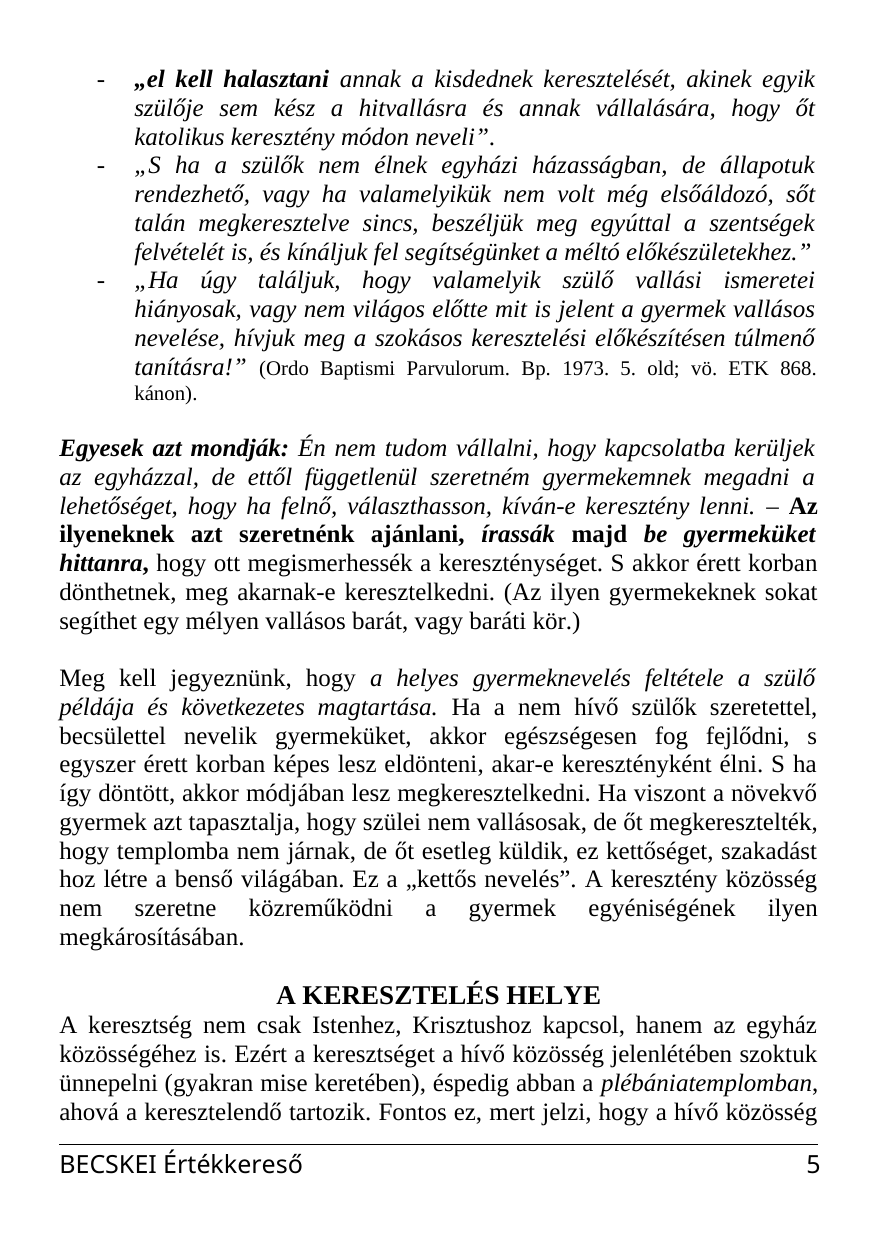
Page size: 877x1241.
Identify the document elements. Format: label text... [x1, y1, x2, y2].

text Meg kell jegyeznünk, hogy a helyes gyermeknevelés feltétele a szülő példája és következetes magtartása. Ha a nem hívő szülők szeretettel, becsülettel nevelik gyermeküket, akkor egészségesen fog fejlődni, s egyszer érett korban képes lesz eldönteni, akar-e keresztényként élni. S ha így döntött, akkor módjában lesz megkeresztelkedni. Ha viszont a növekvő gyermek azt tapasztalja, hogy szülei nem vallásosak, de őt megkeresztelték, hogy templomba nem járnak, de őt esetleg küldik, ez kettőséget, szakadást hoz létre a benső világában. Ez a „kettős nevelés”. A keresztény közösség nem szeretne közreműködni a gyermek egyéniségének ilyen megkárosításában. [59, 663, 818, 951]
list „S ha a szülők nem élnek egyházi házasságban, de állapotuk rendezhető, vagy ha valamelyikük nem volt még elsőáldozó, sőt talán megkeresztelve sincs, beszéljük meg egyúttal a szentségek felvételét is, és kínáljuk fel segítségünket a méltó előkészületekhez.” [97, 150, 818, 265]
list „Ha úgy találjuk, hogy valamelyik szülő vallási ismeretei hiányosak, vagy nem világos előtte mit is jelent a gyermek vallásos nevelése, hívjuk meg a szokásos keresztelési előkészítésen túlmenő tanításra!” (Ordo Baptismi Parvulorum. Bp. 1973. 5. old; vö. ETK 868. kánon). [97, 265, 818, 404]
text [59, 1011, 818, 1126]
list „el kell halasztani annak a kisdednek keresztelését, akinek egyik szülője sem kész a hitvallásra és annak vállalására, hogy őt katolikus keresztény módon neveli”. [97, 64, 818, 150]
text A KERESZTELÉS HELYE [59, 979, 818, 1011]
text Egyesek azt mondják: Én nem tudom vállalni, hogy kapcsolatba kerüljek az egyházzal, de ettől függetlenül szeretném gyermekemnek megadni a lehetőséget, hogy ha felnő, választhasson, kíván-e keresztény lenni. – Az ilyeneknek azt szeretnénk ajánlani, írassák majd be gyermeküket hittanra, hogy ott megismerhessék a kereszténységet. S akkor érett korban dönthetnek, meg akarnak-e keresztelkedni. (Az ilyen gyermekeknek sokat segíthet egy mélyen vallásos barát, vagy baráti kör.) [59, 433, 818, 634]
